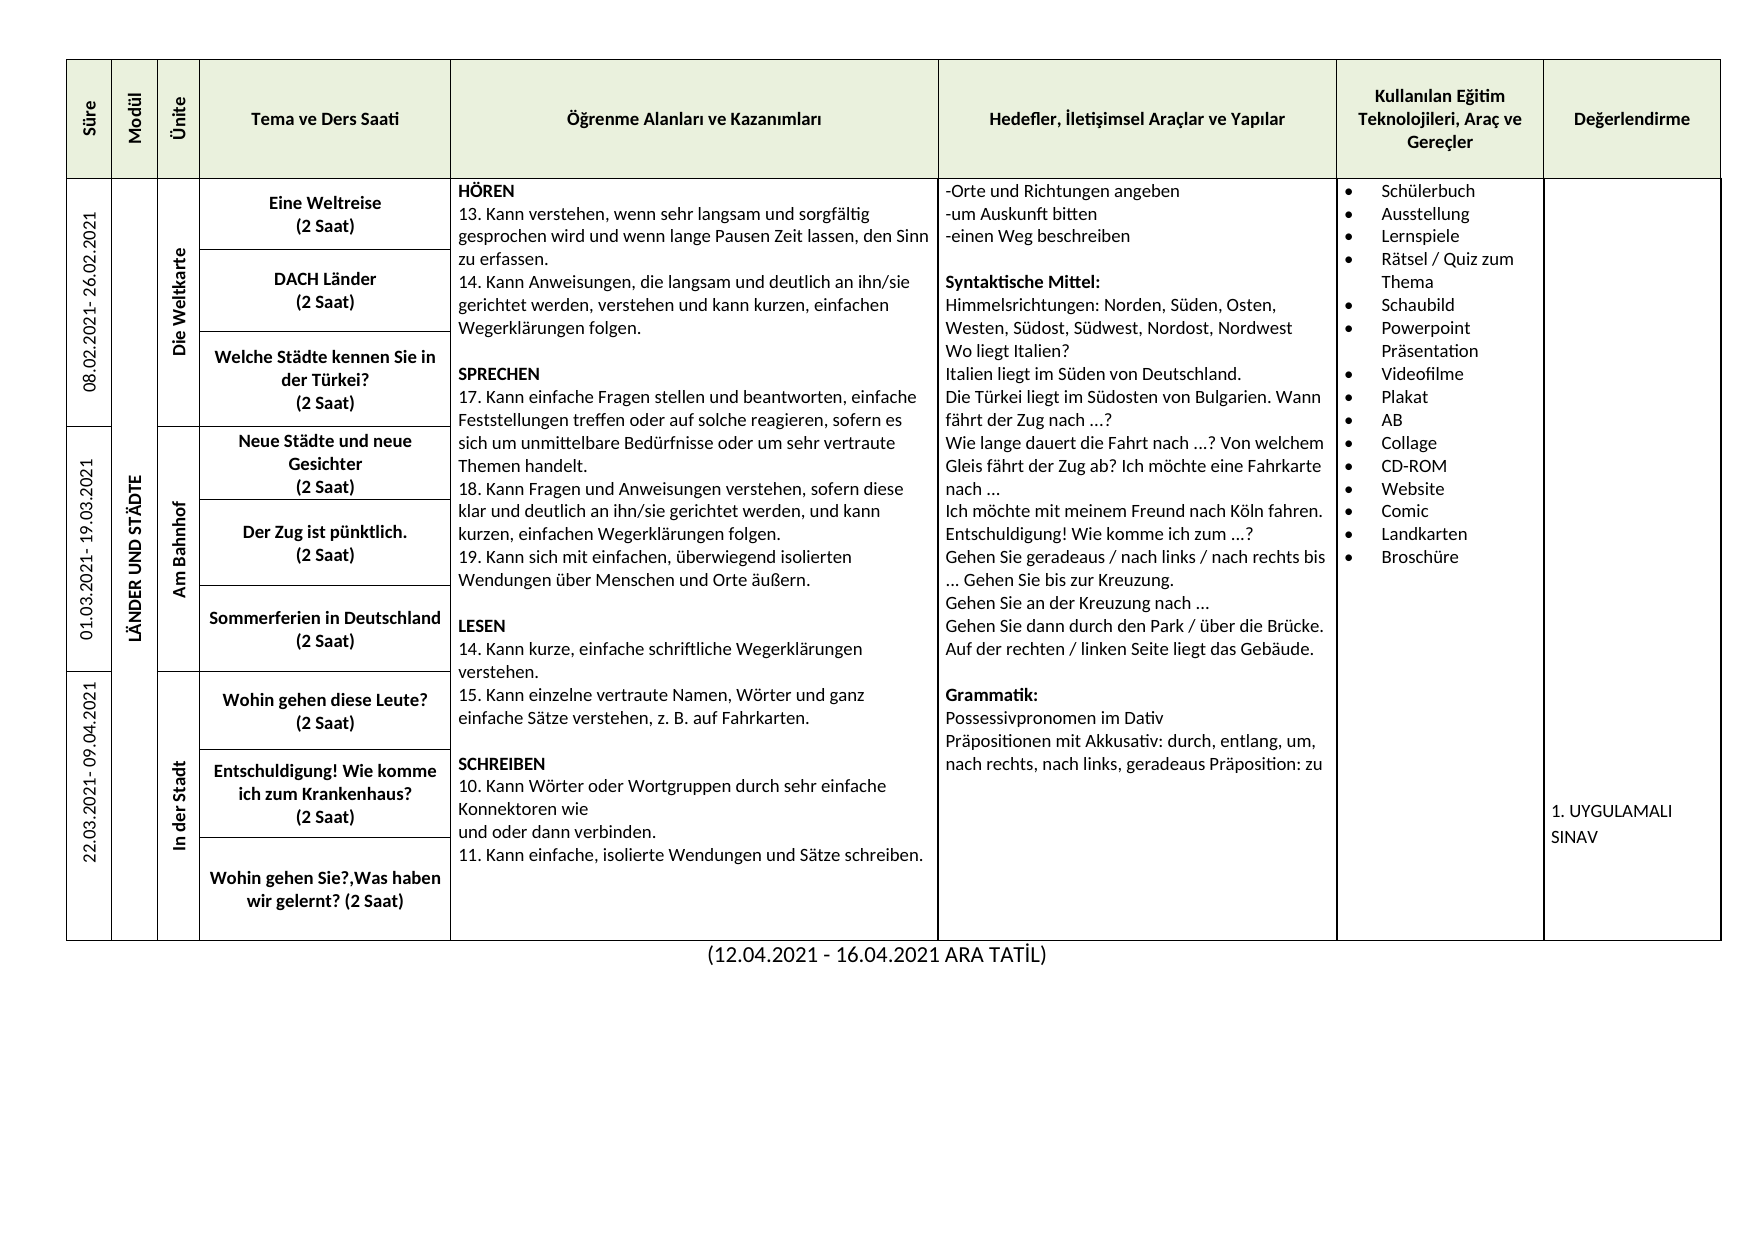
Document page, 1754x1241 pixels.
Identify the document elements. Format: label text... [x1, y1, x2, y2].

table_cell Wohin gehen diese Leute? (2 Saat) [200, 672, 450, 749]
table_cell Am Bahnhof [158, 427, 199, 671]
table_header Kullanılan Eğitim Teknolojileri, Araç ve Gereçler [1337, 60, 1543, 178]
table_cell 01.03.2021- 19.03.2021 24.02.2020-13.03.2020 [67, 427, 111, 671]
table_cell 22.03.2021- 09.04.2021 [67, 672, 111, 939]
table_cell In der Stadt [158, 672, 199, 939]
text (12.04.2021 - 16.04.2021 ARA TATİL) [148, 941, 1606, 969]
table_cell Wohin gehen Sie?,Was haben wir gelernt? (2 Saat) [200, 838, 450, 939]
table_cell Entschuldigung! Wie komme ich zum Krankenhaus? (2 Saat) [200, 750, 450, 837]
table_header Değerlendirme [1544, 60, 1720, 178]
table_header Ünite [158, 60, 199, 178]
table_header Modül [112, 60, 157, 178]
table_cell Sommerferien in Deutschland (2 Saat) [200, 586, 450, 671]
table_cell Der Zug ist pünktlich. (2 Saat) [200, 500, 450, 584]
table_cell -Orte und Richtungen angeben -um Auskunft bitten -einen Weg beschreiben Syntaktische Mittel: Himmelsrichtungen: Norden, Süden, Osten, Westen, Südost, Südwest, Nordost, Nordwest Wo liegt Italien? Italien liegt im Süden von Deutschland. Die Türkei liegt im Südosten von Bulgarien. Wann fährt der Zug nach ...? Wie lange dauert die Fahrt nach ...? Von welchem Gleis fährt der Zug ab? Ich möchte eine Fahrkarte nach ... Ich möchte mit meinem Freund nach Köln fahren. Entschuldigung! Wie komme ich zum ...? Gehen Sie geradeaus / nach links / nach rechts bis ... Gehen Sie bis zur Kreuzung. Gehen Sie an der Kreuzung nach ... Gehen Sie dann durch den Park / über die Brücke. Auf der rechten / linken Seite liegt das Gebäude. Grammatik: Possessivpronomen im Dativ Präpositionen mit Akkusativ: durch, entlang, um, nach rechts, nach links, geradeaus Präposition: zu [939, 179, 1336, 939]
table_header Hedefler, İletişimsel Araçlar ve Yapılar [939, 60, 1336, 178]
table_cell HÖREN 13. Kann verstehen, wenn sehr langsam und sorgfältig gesprochen wird und wenn lange Pausen Zeit lassen, den Sinn zu erfassen. 14. Kann Anweisungen, die langsam und deutlich an ihn/sie gerichtet werden, verstehen und kann kurzen, einfachen Wegerklärungen folgen. SPRECHEN 17. Kann einfache Fragen stellen und beantworten, einfache Feststellungen treffen oder auf solche reagieren, sofern es sich um unmittelbare Bedürfnisse oder um sehr vertraute Themen handelt. 18. Kann Fragen und Anweisungen verstehen, sofern diese klar und deutlich an ihn/sie gerichtet werden, und kann kurzen, einfachen Wegerklärungen folgen. 19. Kann sich mit einfachen, überwiegend isolierten Wendungen über Menschen und Orte äußern. LESEN 14. Kann kurze, einfache schriftliche Wegerklärungen verstehen. 15. Kann einzelne vertraute Namen, Wörter und ganz einfache Sätze verstehen, z. B. auf Fahrkarten. SCHREIBEN 10. Kann Wörter oder Wortgruppen durch sehr einfache Konnektoren wie und oder dann verbinden. 11. Kann einfache, isolierte Wendungen und Sätze schreiben. [451, 179, 937, 939]
table_cell Eine Weltreise (2 Saat) [200, 179, 450, 249]
table_cell Neue Städte und neue Gesichter (2 Saat) [200, 427, 450, 499]
table_header Tema ve Ders Saati [200, 60, 450, 178]
table_cell Welche Städte kennen Sie in der Türkei? (2 Saat) [200, 332, 450, 426]
table_header Süre [67, 60, 111, 178]
table_header Öğrenme Alanları ve Kazanımları [451, 60, 938, 178]
table_cell 08.02.2021- 26.02.2021 [67, 179, 111, 426]
table_cell DACH Länder (2 Saat) [200, 250, 450, 331]
table_cell 1. UYGULAMALI SINAV [1545, 179, 1720, 939]
table_cell Die Weltkarte [158, 179, 199, 426]
table_cell LÄNDER UND STÄDTE [112, 179, 157, 939]
